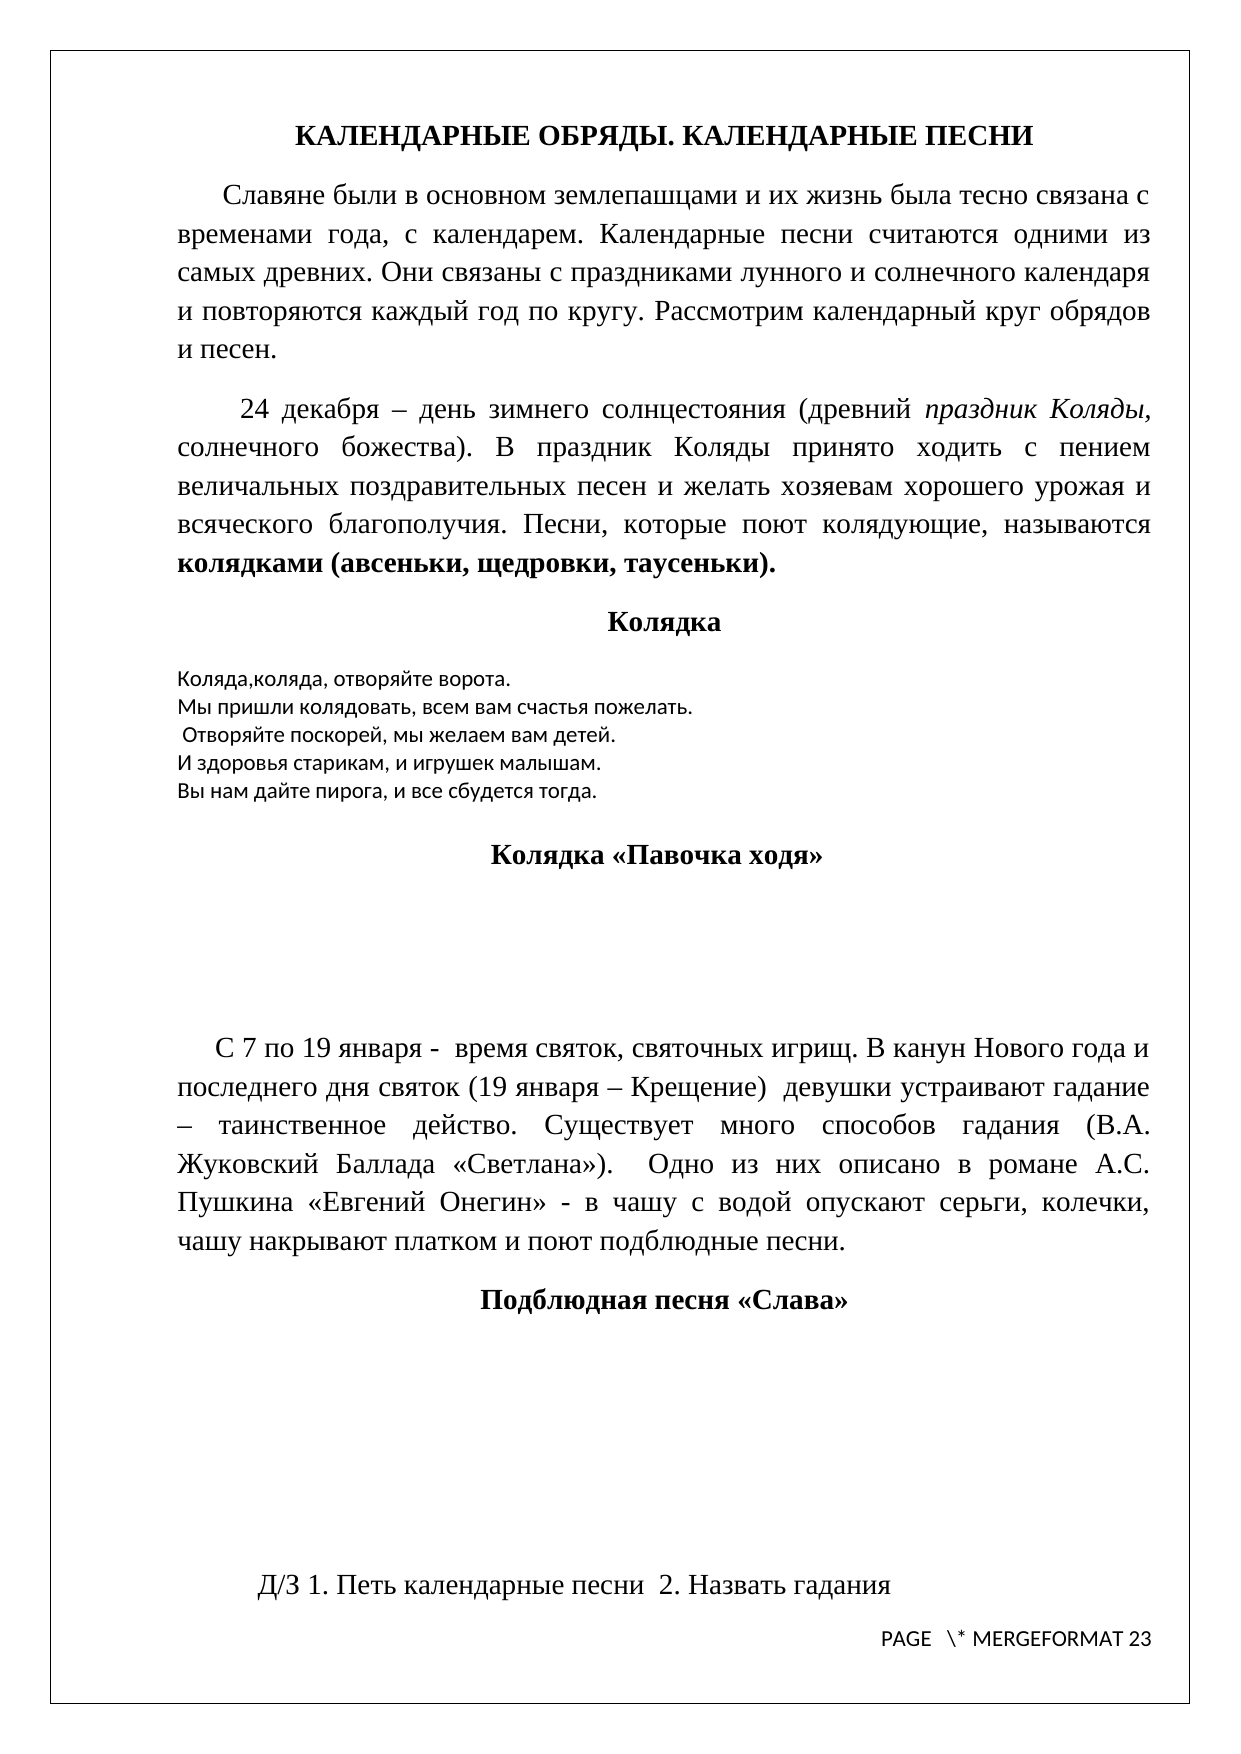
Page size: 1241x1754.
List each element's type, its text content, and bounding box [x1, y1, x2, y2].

text Мы пришли колядовать, всем вам счастья пожелать. [177, 692, 1152, 720]
text И здоровья старикам, и игрушек малышам. [177, 748, 1152, 776]
text Д/З 1. Петь календарные песни 2. Назвать гадания [177, 1567, 1152, 1601]
text Вы нам дайте пирога, и все сбудется тогда. [177, 776, 1152, 804]
text Коляда,коляда, отворяйте ворота. [177, 664, 1152, 692]
text С 7 по 19 января - время святок, святочных игрищ. В канун Нового года и последнего дня святок (19 января – Крещение) девушки устраивают гадание – таинственное действо. Существует много способов гадания (В.А. Жуковский Баллада «Светлана»). Одно из них описано в романе А.С. Пушкина «Евгений Онегин» - в чашу с водой опускают серьги, колечки, чашу накрывают платком и поют подблюдные песни. [177, 1030, 1152, 1256]
text Подблюдная песня «Слава» [177, 1282, 1152, 1316]
text Колядка «Павочка ходя» [177, 837, 1152, 871]
text Отворяйте поскорей, мы желаем вам детей. [177, 720, 1152, 748]
text 24 декабря – день зимнего солнцестояния (древний праздник Коляды, солнечного божества). В праздник Коляды принято ходить с пением величальных поздравительных песен и желать хозяевам хорошего урожая и всяческого благополучия. Песни, которые поют колядующие, называются колядками (авсеньки, щедровки, таусеньки). [177, 391, 1152, 579]
text Славяне были в основном землепашцами и их жизнь была тесно связана с временами года, с календарем. Календарные песни считаются одними из самых древних. Они связаны с праздниками лунного и солнечного календаря и повторяются каждый год по кругу. Рассмотрим календарный круг обрядов и песен. [177, 177, 1152, 365]
text Колядка [177, 604, 1152, 638]
text КАЛЕНДАРНЫЕ ОБРЯДЫ. КАЛЕНДАРНЫЕ ПЕСНИ [177, 118, 1152, 152]
